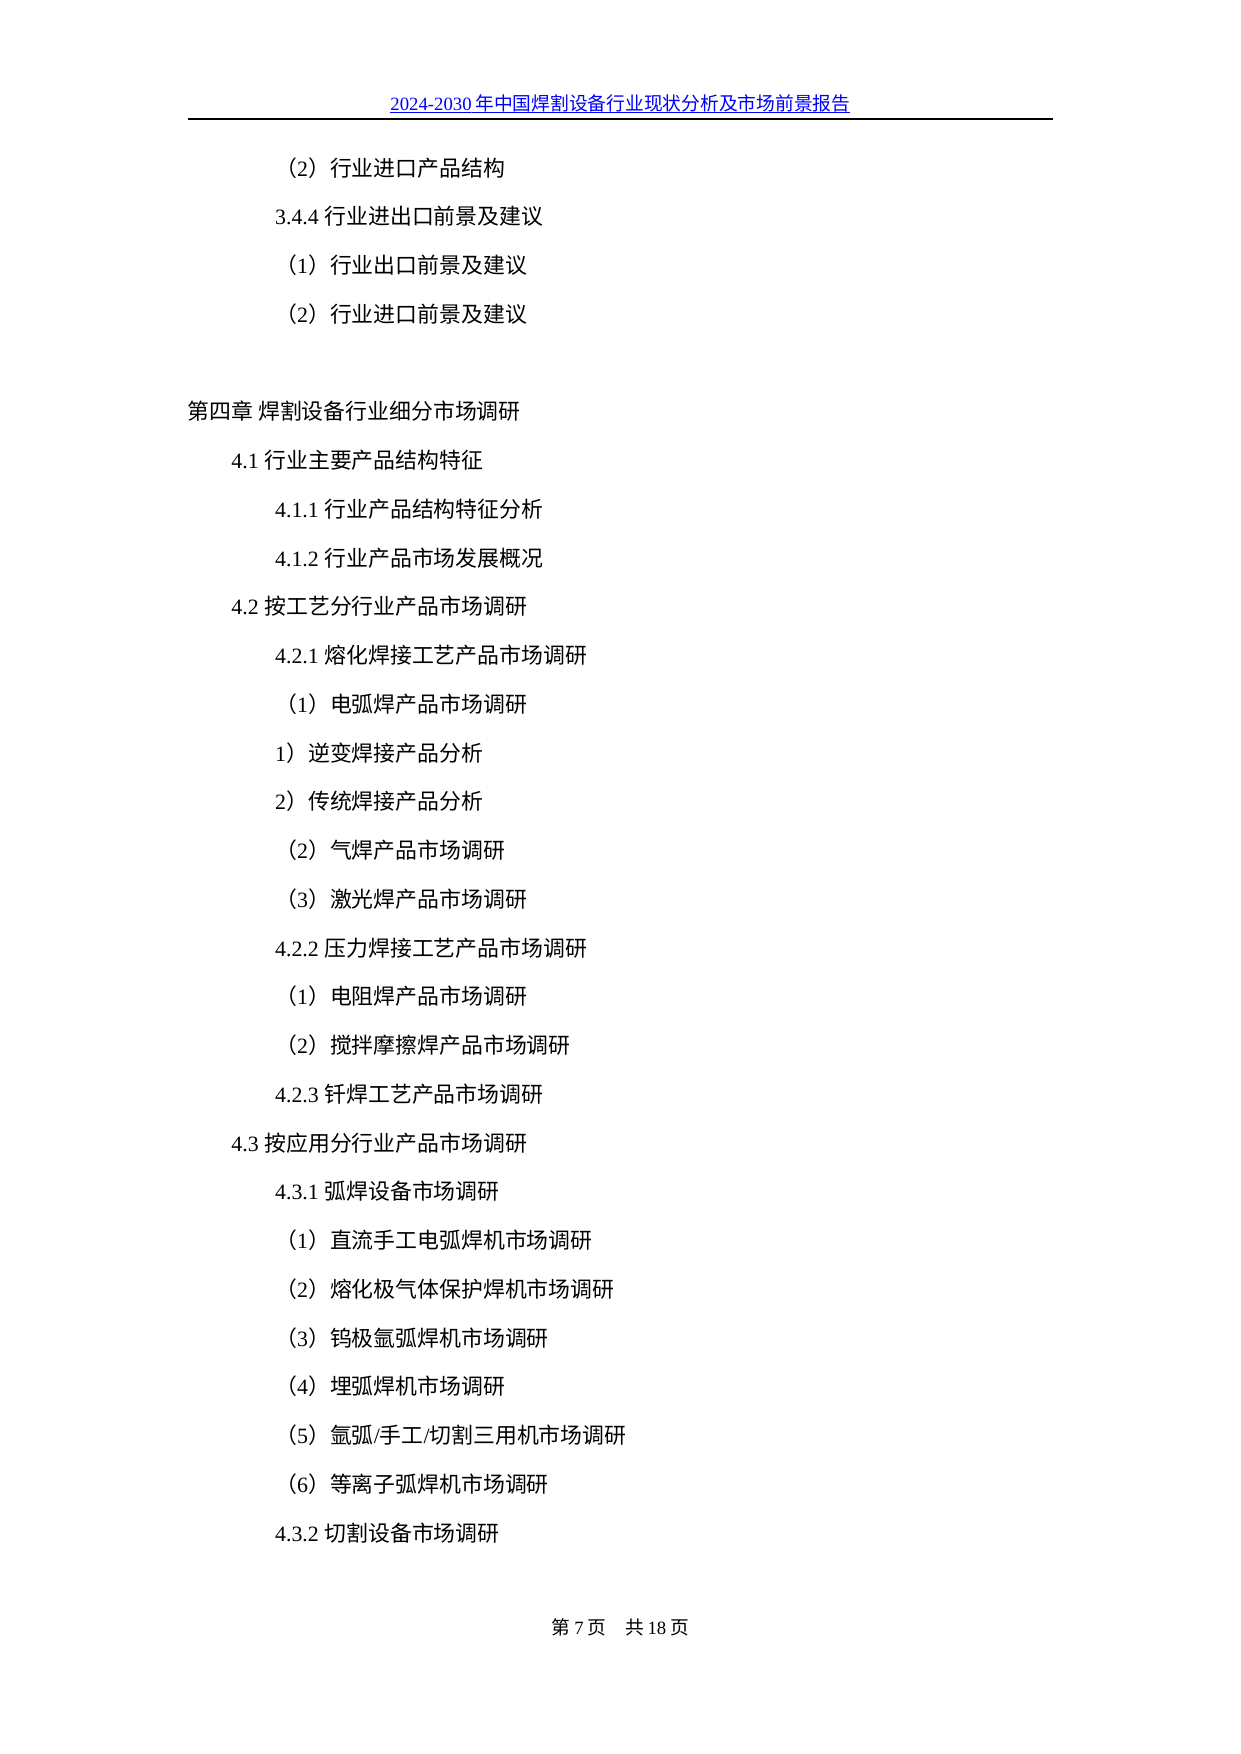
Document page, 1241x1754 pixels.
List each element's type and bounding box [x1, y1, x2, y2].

text [187, 150, 1053, 1548]
